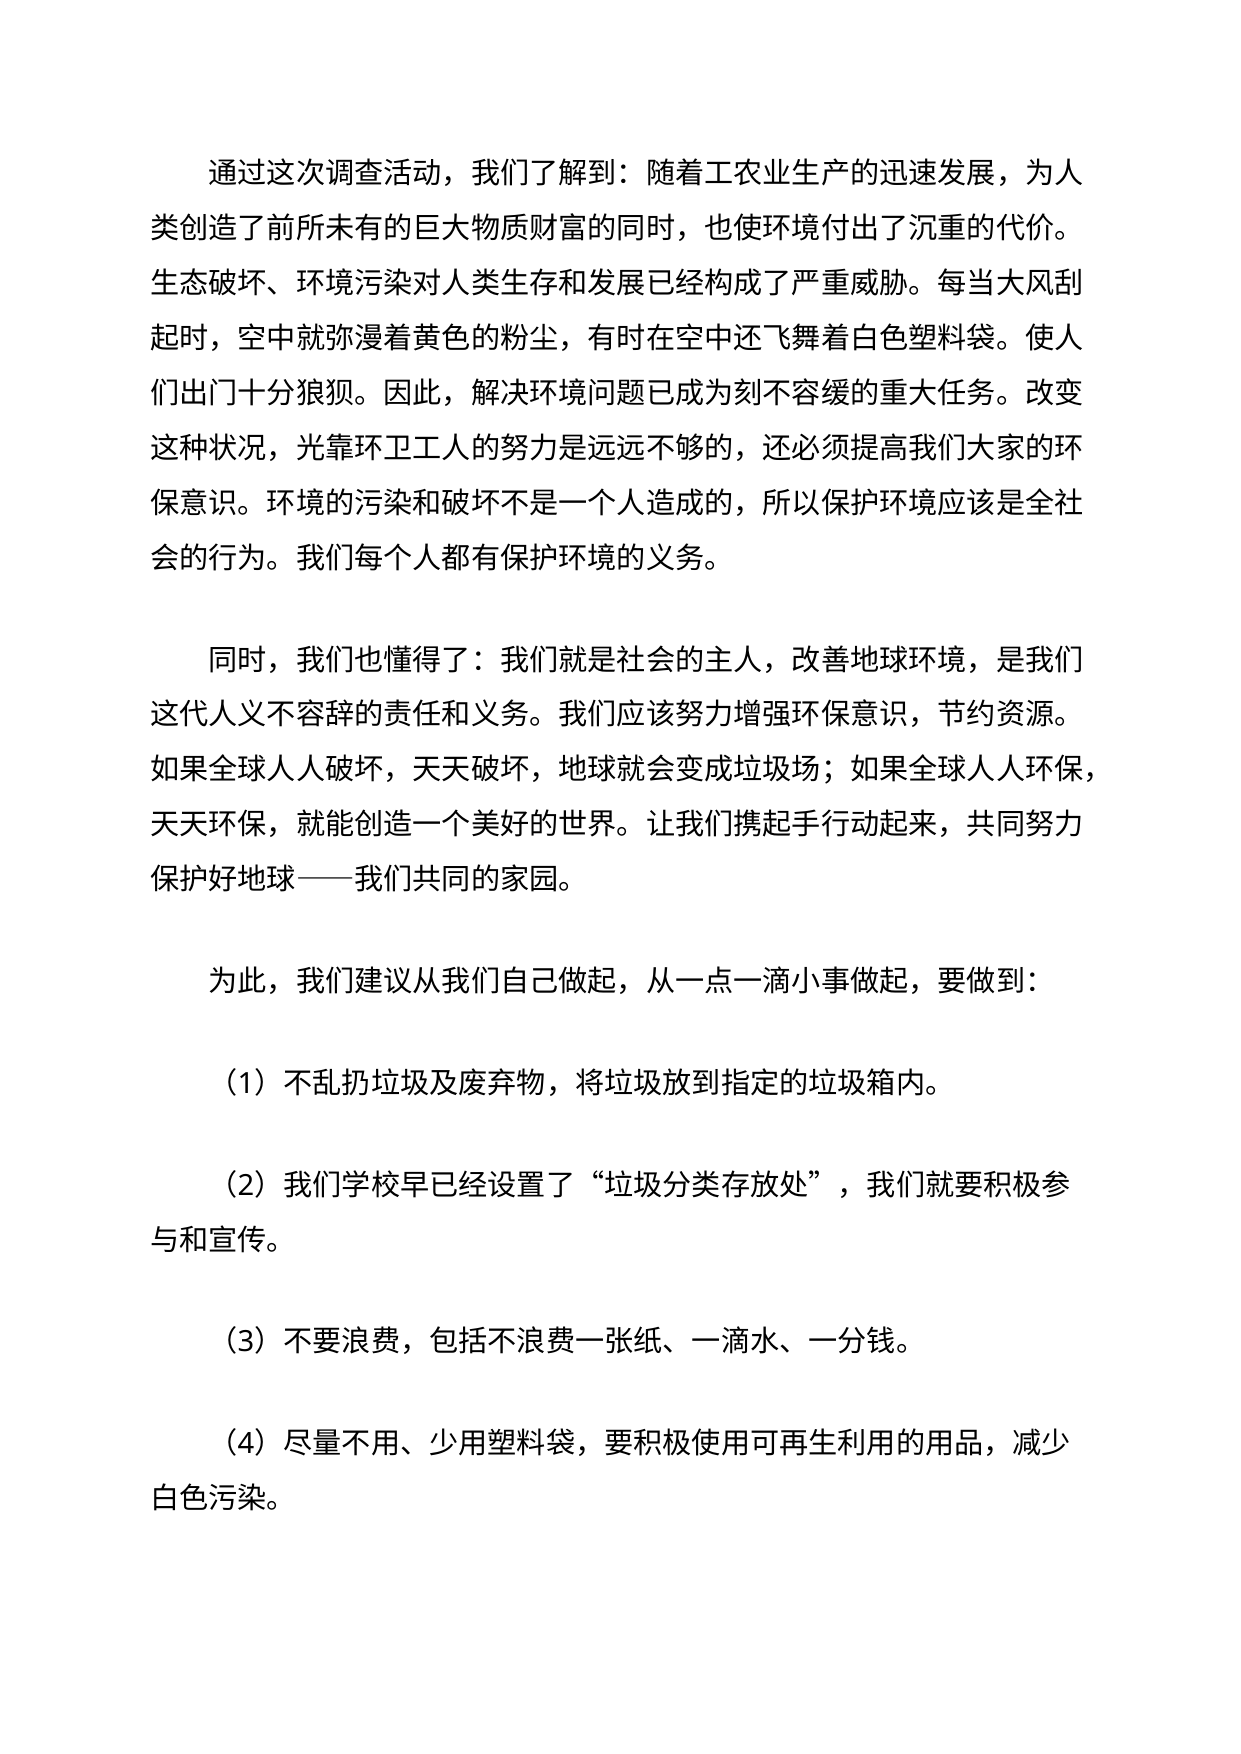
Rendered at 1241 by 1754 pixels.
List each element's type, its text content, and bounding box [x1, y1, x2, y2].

text 为此，我们建议从我们自己做起，从一点一滴小事做起，要做到： [150, 957, 1090, 1000]
text （4）尽量不用、少用塑料袋，要积极使用可再生利用的用品，减少白色污染。 [150, 1420, 1090, 1517]
text 同时，我们也懂得了：我们就是社会的主人，改善地球环境，是我们这代人义不容辞的责任和义务。我们应该努力增强环保意识，节约资源。如果全球人人破坏，天天破坏，地球就会变成垃圾场；如果全球人人环保，天天环保，就能创造一个美好的世界。让我们携起手行动起来，共同努力保护好地球——我们共同的家园。 [150, 636, 1090, 898]
text （2）我们学校早已经设置了“垃圾分类存放处”，我们就要积极参与和宣传。 [150, 1161, 1090, 1258]
text （1）不乱扔垃圾及废弃物，将垃圾放到指定的垃圾箱内。 [150, 1059, 1090, 1102]
text 通过这次调查活动，我们了解到：随着工农业生产的迅速发展，为人类创造了前所未有的巨大物质财富的同时，也使环境付出了沉重的代价。生态破坏、环境污染对人类生存和发展已经构成了严重威胁。每当大风刮起时，空中就弥漫着黄色的粉尘，有时在空中还飞舞着白色塑料袋。使人们出门十分狼狈。因此，解决环境问题已成为刻不容缓的重大任务。改变这种状况，光靠环卫工人的努力是远远不够的，还必须提高我们大家的环保意识。环境的污染和破坏不是一个人造成的，所以保护环境应该是全社会的行为。我们每个人都有保护环境的义务。 [150, 150, 1090, 577]
text （3）不要浪费，包括不浪费一张纸、一滴水、一分钱。 [150, 1318, 1090, 1360]
